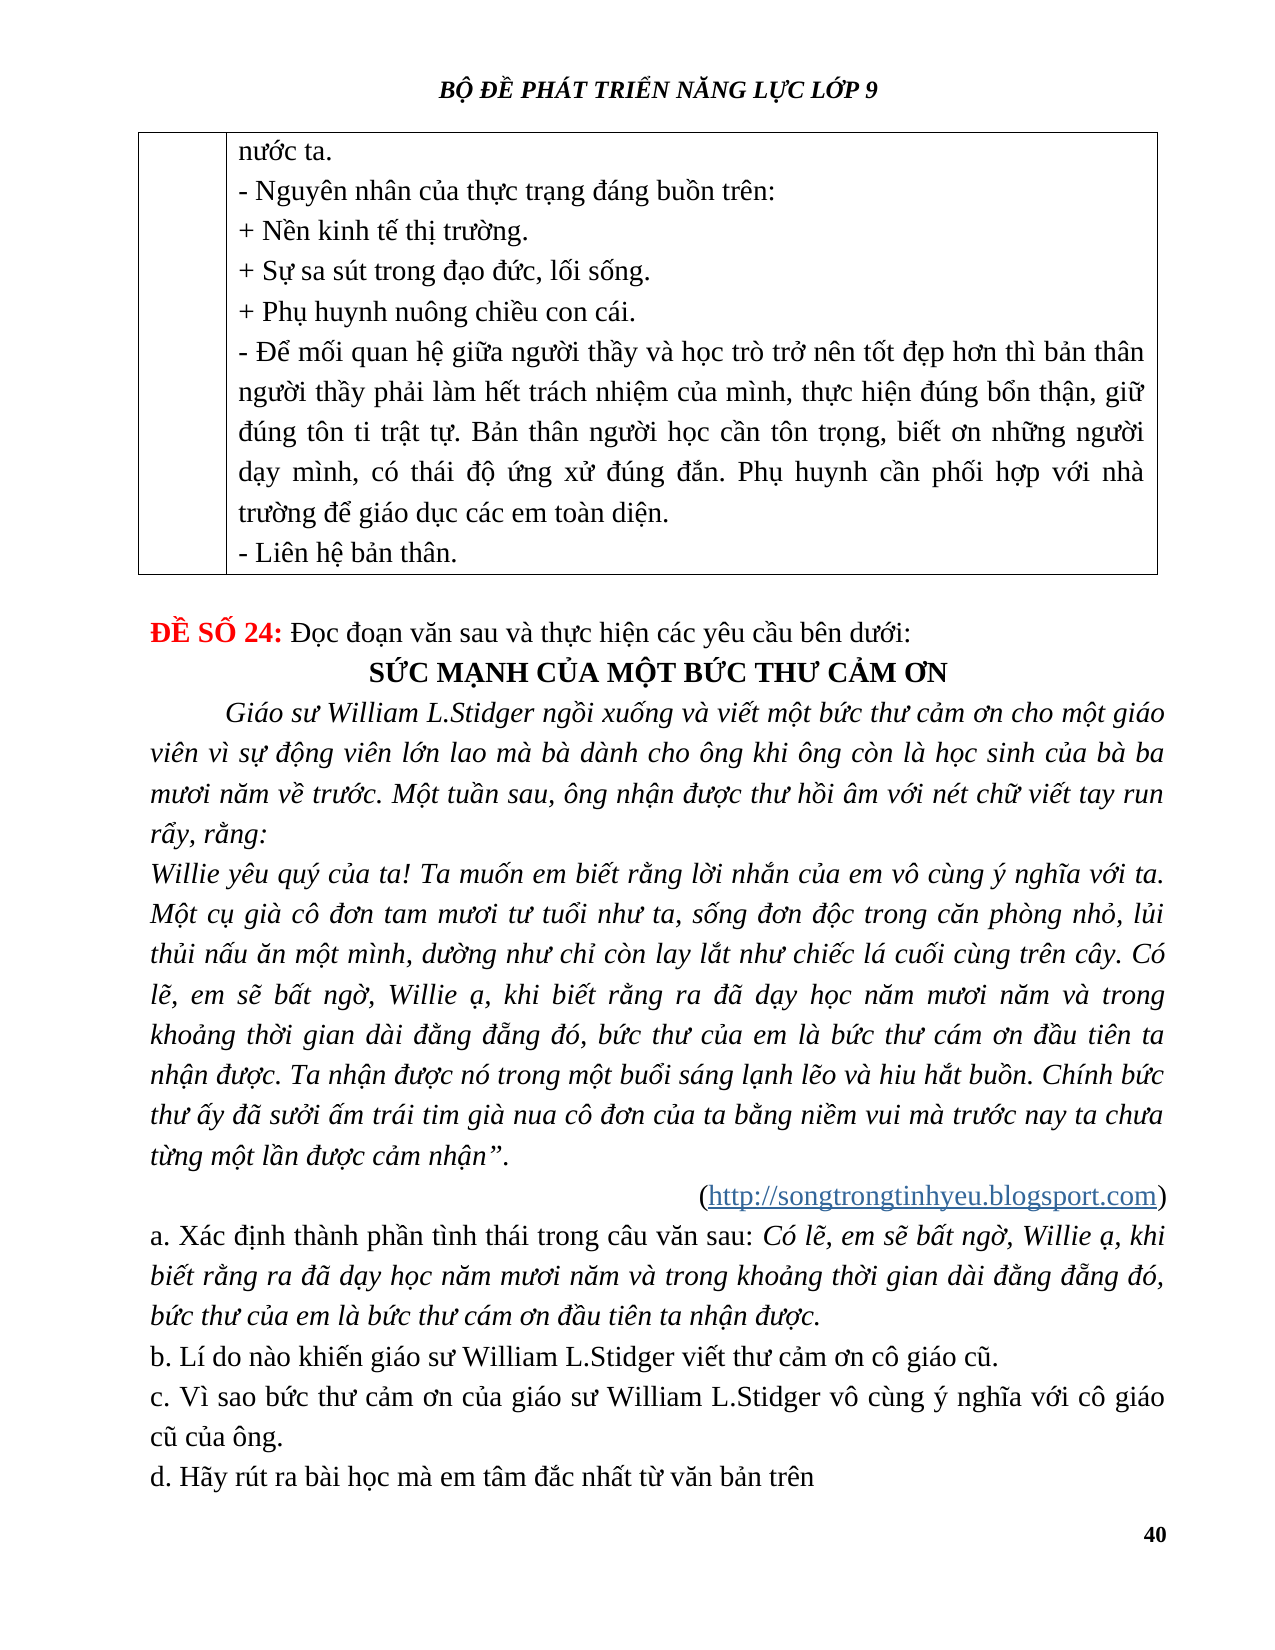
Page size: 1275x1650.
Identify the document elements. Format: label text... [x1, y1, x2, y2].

text (http://songtrongtinhyeu.blogsport.com) [150, 1178, 1167, 1211]
text SỨC MẠNH CỦA MỘT BỨC THƯ CẢM ƠN [150, 655, 1167, 689]
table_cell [227, 133, 1157, 574]
text Willie yêu quý của ta! Ta muốn em biết rằng lời nhắn của em vô cùng ý nghĩa với ta. Một cụ già cô đơn tam mươi tư tuổi như ta, sống đơn độc trong căn phòng nhỏ, lủi thủi nấu ăn một mình, dường như chỉ còn lay lắt như chiếc lá cuối cùng trên cây. Có lẽ, em sẽ bất ngờ, Willie ạ, khi biết rằng ra đã dạy học năm mươi năm và trong khoảng thời gian dài đằng đẵng đó, bức thư của em là bức thư cám ơn đầu tiên ta nhận được. Ta nhận được nó trong một buổi sáng lạnh lẽo và hiu hắt buồn. Chính bức thư ấy đã sưởi ấm trái tim già nua cô đơn của ta bằng niềm vui mà trước nay ta chưa từng một lần được cảm nhận”. [150, 856, 1167, 1171]
text ĐỀ SỐ 24: Đọc đoạn văn sau và thực hiện các yêu cầu bên dưới: [150, 615, 1167, 648]
text c. Vì sao bức thư cảm ơn của giáo sư William L.Stidger vô cùng ý nghĩa với cô giáo cũ của ông. [150, 1379, 1167, 1453]
text Giáo sư William L.Stidger ngồi xuống và viết một bức thư cảm ơn cho một giáo viên vì sự động viên lớn lao mà bà dành cho ông khi ông còn là học sinh của bà ba mươi năm về trước. Một tuần sau, ông nhận được thư hồi âm với nét chữ viết tay run rẩy, rằng: [150, 695, 1167, 849]
text d. Hãy rút ra bài học mà em tâm đắc nhất từ văn bản trên [150, 1459, 1167, 1493]
text b. Lí do nào khiến giáo sư William L.Stidger viết thư cảm ơn cô giáo cũ. [150, 1339, 1167, 1372]
text a. Xác định thành phần tình thái trong câu văn sau: Có lẽ, em sẽ bất ngờ, Willie ạ, khi biết rằng ra đã dạy học năm mươi năm và trong khoảng thời gian dài đằng đẵng đó, bức thư của em là bức thư cám ơn đầu tiên ta nhận được. [150, 1218, 1167, 1332]
